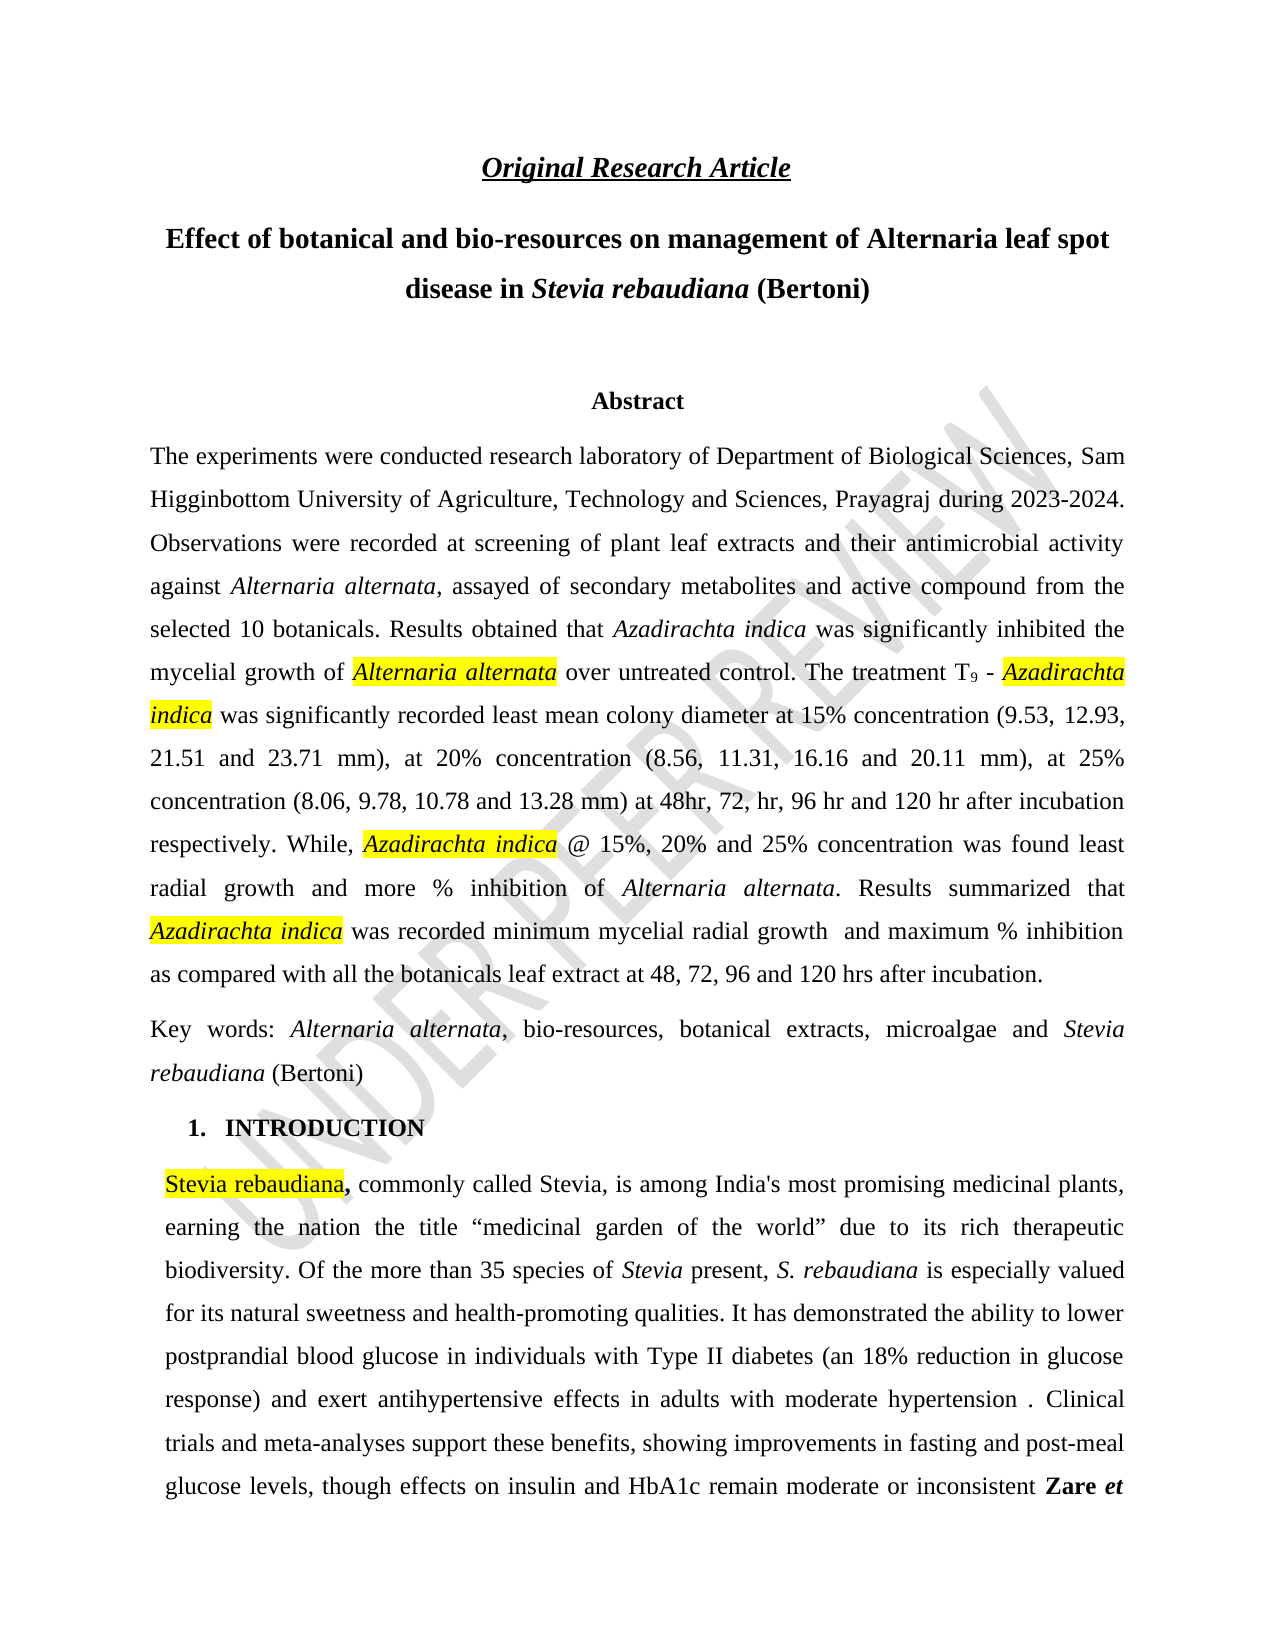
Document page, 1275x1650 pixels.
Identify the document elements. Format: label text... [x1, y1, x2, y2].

text The experiments were conducted research laboratory of Department of Biological Sciences, Sam Higginbottom University of Agriculture, Technology and Sciences, Prayagraj during 2023-2024. Observations were recorded at screening of plant leaf extracts and their antimicrobial activity against Alternaria alternata, assayed of secondary metabolites and active compound from the selected 10 botanicals. Results obtained that Azadirachta indica was significantly inhibited the mycelial growth of Alternaria alternata over untreated control. The treatment T9 - Azadirachta indica was significantly recorded least mean colony diameter at 15% concentration (9.53, 12.93, 21.51 and 23.71 mm), at 20% concentration (8.56, 11.31, 16.16 and 20.11 mm), at 25% concentration (8.06, 9.78, 10.78 and 13.28 mm) at 48hr, 72, hr, 96 hr and 120 hr after incubation respectively. While, Azadirachta indica @ 15%, 20% and 25% concentration was found least radial growth and more % inhibition of Alternaria alternata. Results summarized that Azadirachta indica was recorded minimum mycelial radial growth and maximum % inhibition as compared with all the botanicals leaf extract at 48, 72, 96 and 120 hrs after incubation. [150, 441, 1125, 988]
text Abstract [150, 386, 1125, 414]
text Original Research Article [150, 150, 1125, 183]
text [165, 1169, 1125, 1499]
list INTRODUCTION [187, 1113, 1125, 1142]
text Effect of botanical and bio-resources on management of Alternaria leaf spot disease in Stevia rebaudiana (Bertoni) [150, 221, 1125, 305]
text Key words: Alternaria alternata, bio-resources, botanical extracts, microalgae and Stevia rebaudiana (Bertoni) [150, 1014, 1125, 1086]
